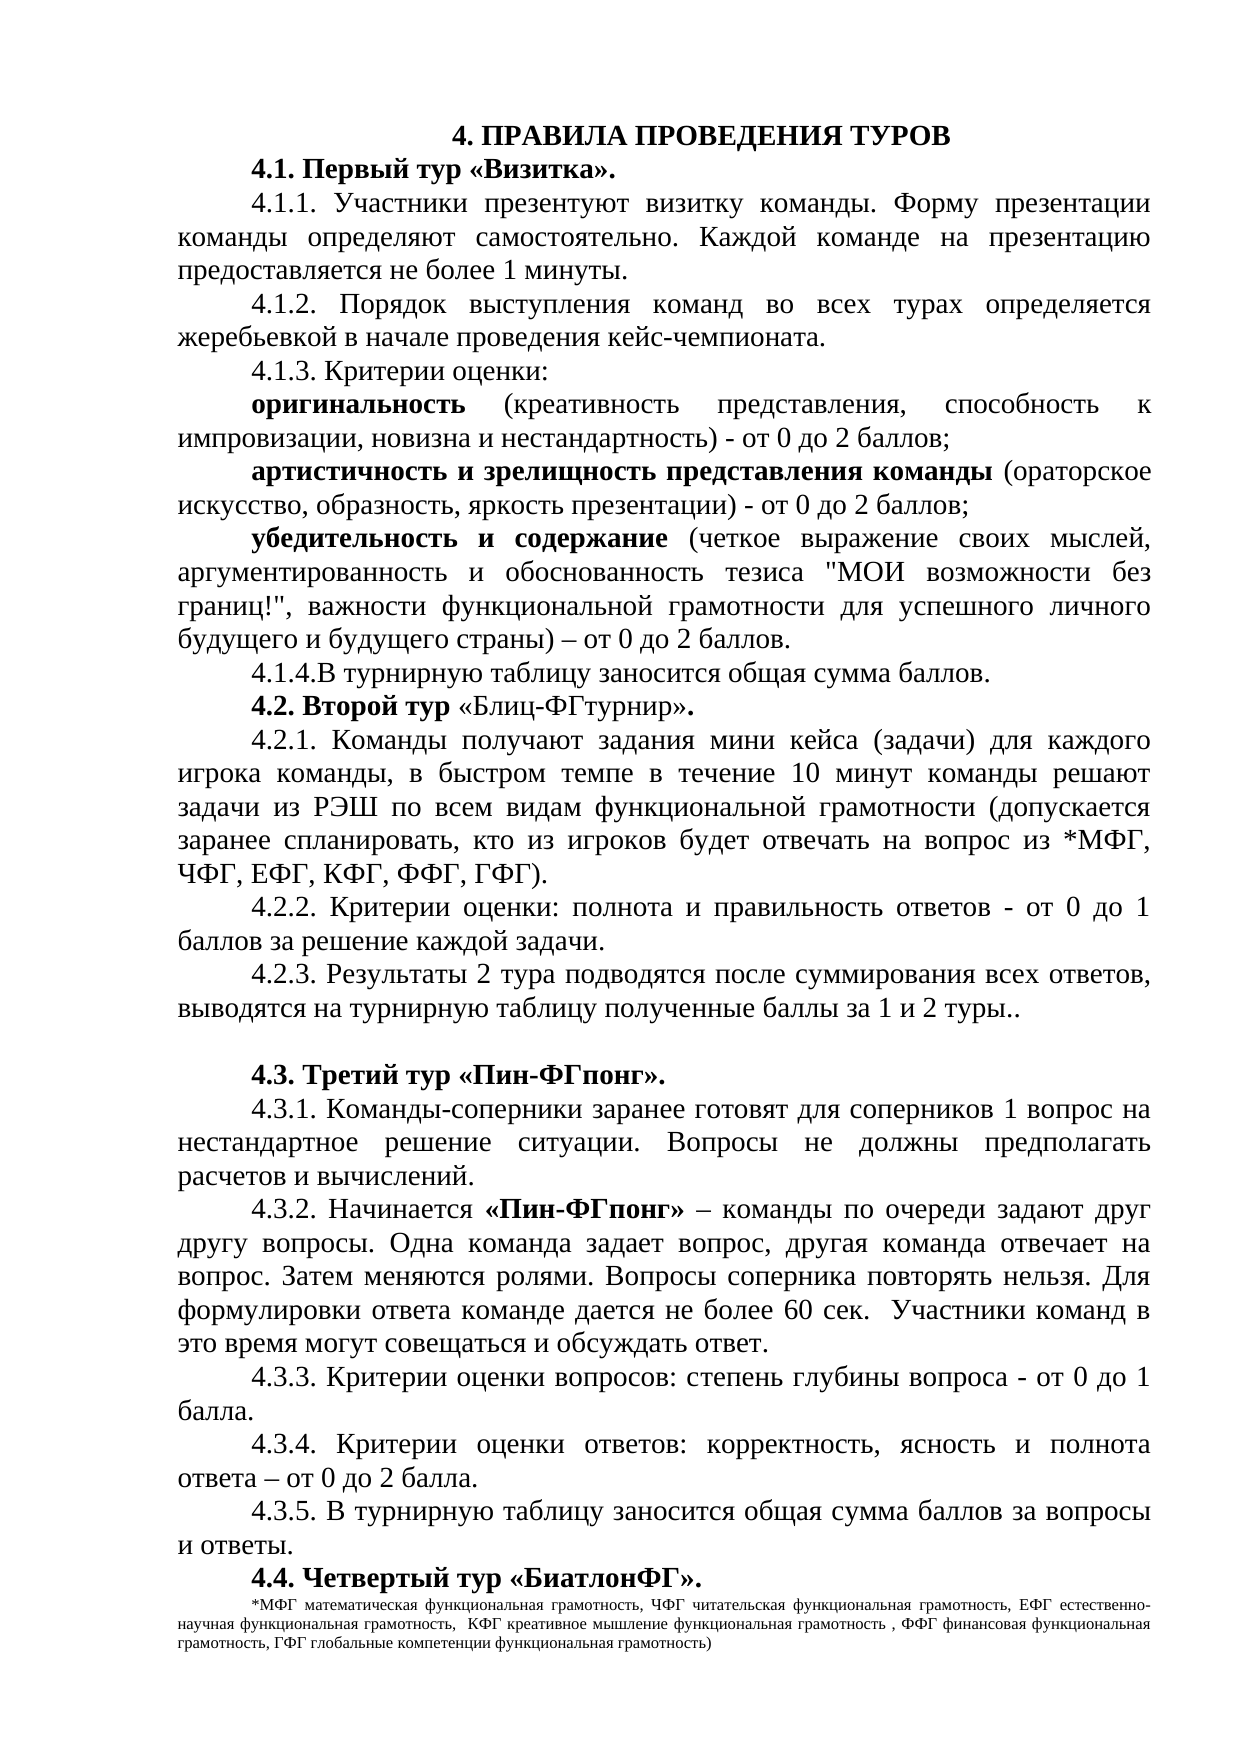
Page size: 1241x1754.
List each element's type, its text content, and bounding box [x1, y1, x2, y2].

text оригинальность (креативность представления, способность к импровизации, новизна и нестандартность) - от 0 до 2 баллов; [177, 386, 1152, 453]
text 4.2.1. Команды получают задания мини кейса (задачи) для каждого игрока команды, в быстром темпе в течение 10 минут команды решают задачи из РЭШ по всем видам функциональной грамотности (допускается заранее спланировать, кто из игроков будет отвечать на вопрос из *МФГ, ЧФГ, ЕФГ, КФГ, ФФГ, ГФГ). [177, 722, 1152, 889]
text 4.2.2. Критерии оценки: полнота и правильность ответов - от 0 до 1 баллов за решение каждой задачи. [177, 889, 1152, 957]
text 4.2. Второй тур «Блиц-ФГтурнир». [177, 688, 1152, 722]
text 4.1.1. Участники презентуют визитку команды. Форму презентации команды определяют самостоятельно. Каждой команде на презентацию предоставляется не более 1 минуты. [177, 185, 1152, 286]
text 4.3.5. В турнирную таблицу заносится общая сумма баллов за вопросы и ответы. [177, 1493, 1152, 1560]
text убедительность и содержание (четкое выражение своих мыслей, аргументированность и обоснованность тезиса "МОИ возможности без границ!", важности функциональной грамотности для успешного личного будущего и будущего страны) – от 0 до 2 баллов. [177, 521, 1152, 655]
text 4.3.2. Начинается «Пин-ФГпонг» – команды по очереди задают друг другу вопросы. Одна команда задает вопрос, другая команда отвечает на вопрос. Затем меняются ролями. Вопросы соперника повторять нельзя. Для формулировки ответа команде дается не более 60 сек. Участники команд в это время могут совещаться и обсуждать ответ. [177, 1191, 1152, 1359]
text 4.1. Первый тур «Визитка». [177, 152, 1152, 185]
text 4.3.1. Команды-соперники заранее готовят для соперников 1 вопрос на нестандартное решение ситуации. Вопросы не должны предполагать расчетов и вычислений. [177, 1091, 1152, 1191]
text 4. ПРАВИЛА ПРОВЕДЕНИЯ ТУРОВ [177, 118, 1152, 152]
text 4.1.3. Критерии оценки: [177, 353, 1152, 386]
text 4.1.4.В турнирную таблицу заносится общая сумма баллов. [177, 655, 1152, 688]
text 4.3. Третий тур «Пин-ФГпонг». [177, 1057, 1152, 1091]
text 4.4. Четвертый тур «БиатлонФГ». [177, 1560, 1152, 1594]
text артистичность и зрелищность представления команды (ораторское искусство, образность, яркость презентации) - от 0 до 2 баллов; [177, 453, 1152, 521]
text 4.1.2. Порядок выступления команд во всех турах определяется жеребьевкой в начале проведения кейс-чемпионата. [177, 286, 1152, 353]
text 4.2.3. Результаты 2 тура подводятся после суммирования всех ответов, выводятся на турнирную таблицу полученные баллы за 1 и 2 туры.. [177, 957, 1152, 1024]
text 4.3.3. Критерии оценки вопросов: степень глубины вопроса - от 0 до 1 балла. [177, 1359, 1152, 1426]
text 4.3.4. Критерии оценки ответов: корректность, ясность и полнота ответа – от 0 до 2 балла. [177, 1426, 1152, 1493]
